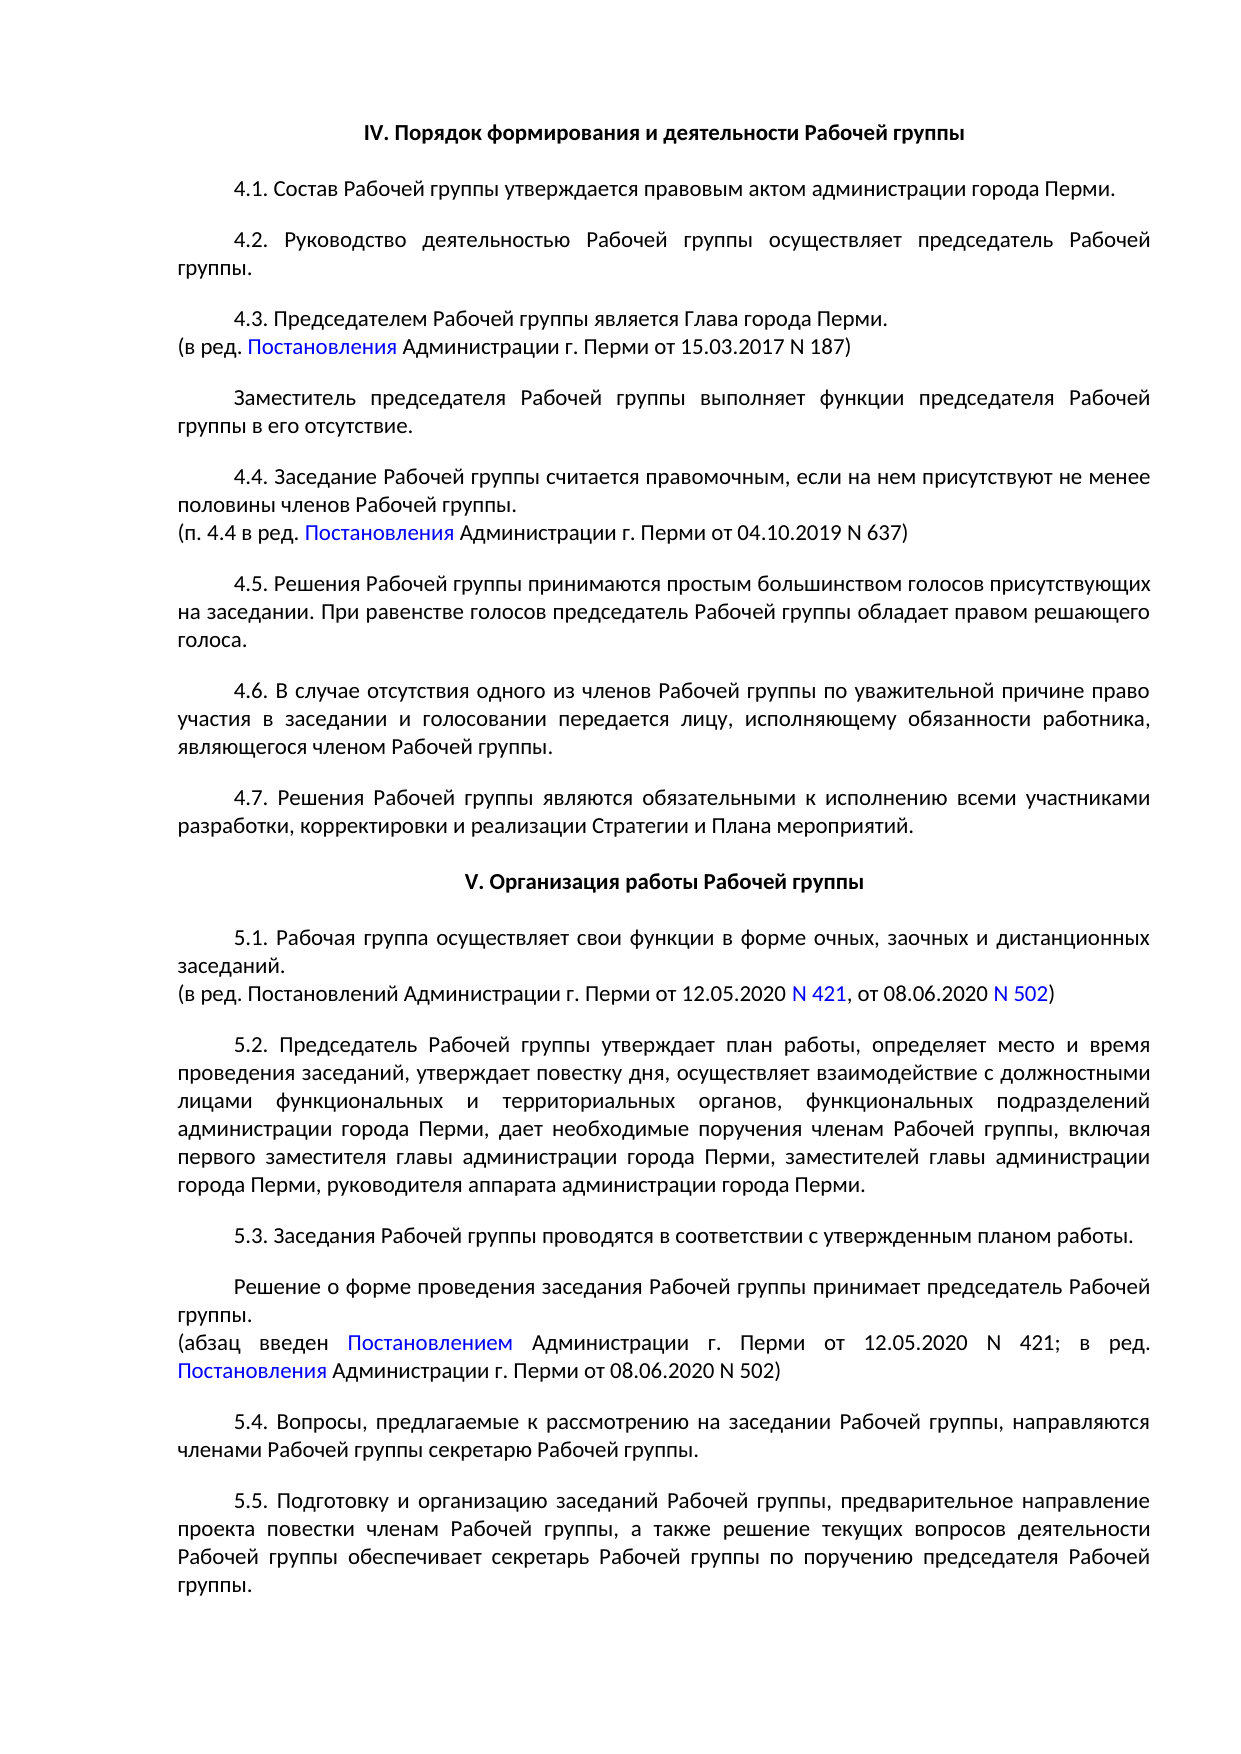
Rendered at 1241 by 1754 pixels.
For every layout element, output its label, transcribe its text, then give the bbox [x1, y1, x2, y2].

text Заместитель председателя Рабочей группы выполняет функции председателя Рабочей группы в его отсутствие. [177, 383, 1152, 439]
text 4.1. Состав Рабочей группы утверждается правовым актом администрации города Перми. [177, 174, 1152, 202]
text (абзац введен Постановлением Администрации г. Перми от 12.05.2020 N 421; в ред. Постановления Администрации г. Перми от 08.06.2020 N 502) [177, 1328, 1152, 1384]
text 5.4. Вопросы, предлагаемые к рассмотрению на заседании Рабочей группы, направляются членами Рабочей группы секретарю Рабочей группы. [177, 1407, 1152, 1463]
title V. Организация работы Рабочей группы [177, 867, 1152, 895]
text (в ред. Постановления Администрации г. Перми от 15.03.2017 N 187) [177, 332, 1152, 360]
title IV. Порядок формирования и деятельности Рабочей группы [177, 118, 1152, 146]
text Решение о форме проведения заседания Рабочей группы принимает председатель Рабочей группы. [177, 1272, 1152, 1328]
text 4.7. Решения Рабочей группы являются обязательными к исполнению всеми участниками разработки, корректировки и реализации Стратегии и Плана мероприятий. [177, 783, 1152, 839]
text 4.2. Руководство деятельностью Рабочей группы осуществляет председатель Рабочей группы. [177, 225, 1152, 281]
text 4.6. В случае отсутствия одного из членов Рабочей группы по уважительной причине право участия в заседании и голосовании передается лицу, исполняющему обязанности работника, являющегося членом Рабочей группы. [177, 676, 1152, 760]
text 4.5. Решения Рабочей группы принимаются простым большинством голосов присутствующих на заседании. При равенстве голосов председатель Рабочей группы обладает правом решающего голоса. [177, 569, 1152, 653]
text 4.4. Заседание Рабочей группы считается правомочным, если на нем присутствуют не менее половины членов Рабочей группы. [177, 462, 1152, 518]
text 5.5. Подготовку и организацию заседаний Рабочей группы, предварительное направление проекта повестки членам Рабочей группы, а также решение текущих вопросов деятельности Рабочей группы обеспечивает секретарь Рабочей группы по поручению председателя Рабочей группы. [177, 1486, 1152, 1598]
text 5.3. Заседания Рабочей группы проводятся в соответствии с утвержденным планом работы. [177, 1221, 1152, 1249]
text (п. 4.4 в ред. Постановления Администрации г. Перми от 04.10.2019 N 637) [177, 518, 1152, 546]
text (в ред. Постановлений Администрации г. Перми от 12.05.2020 N 421, от 08.06.2020 N 502) [177, 979, 1152, 1007]
text 5.1. Рабочая группа осуществляет свои функции в форме очных, заочных и дистанционных заседаний. [177, 923, 1152, 979]
text 5.2. Председатель Рабочей группы утверждает план работы, определяет место и время проведения заседаний, утверждает повестку дня, осуществляет взаимодействие с должностными лицами функциональных и территориальных органов, функциональных подразделений администрации города Перми, дает необходимые поручения членам Рабочей группы, включая первого заместителя главы администрации города Перми, заместителей главы администрации города Перми, руководителя аппарата администрации города Перми. [177, 1030, 1152, 1198]
text 4.3. Председателем Рабочей группы является Глава города Перми. [177, 304, 1152, 332]
